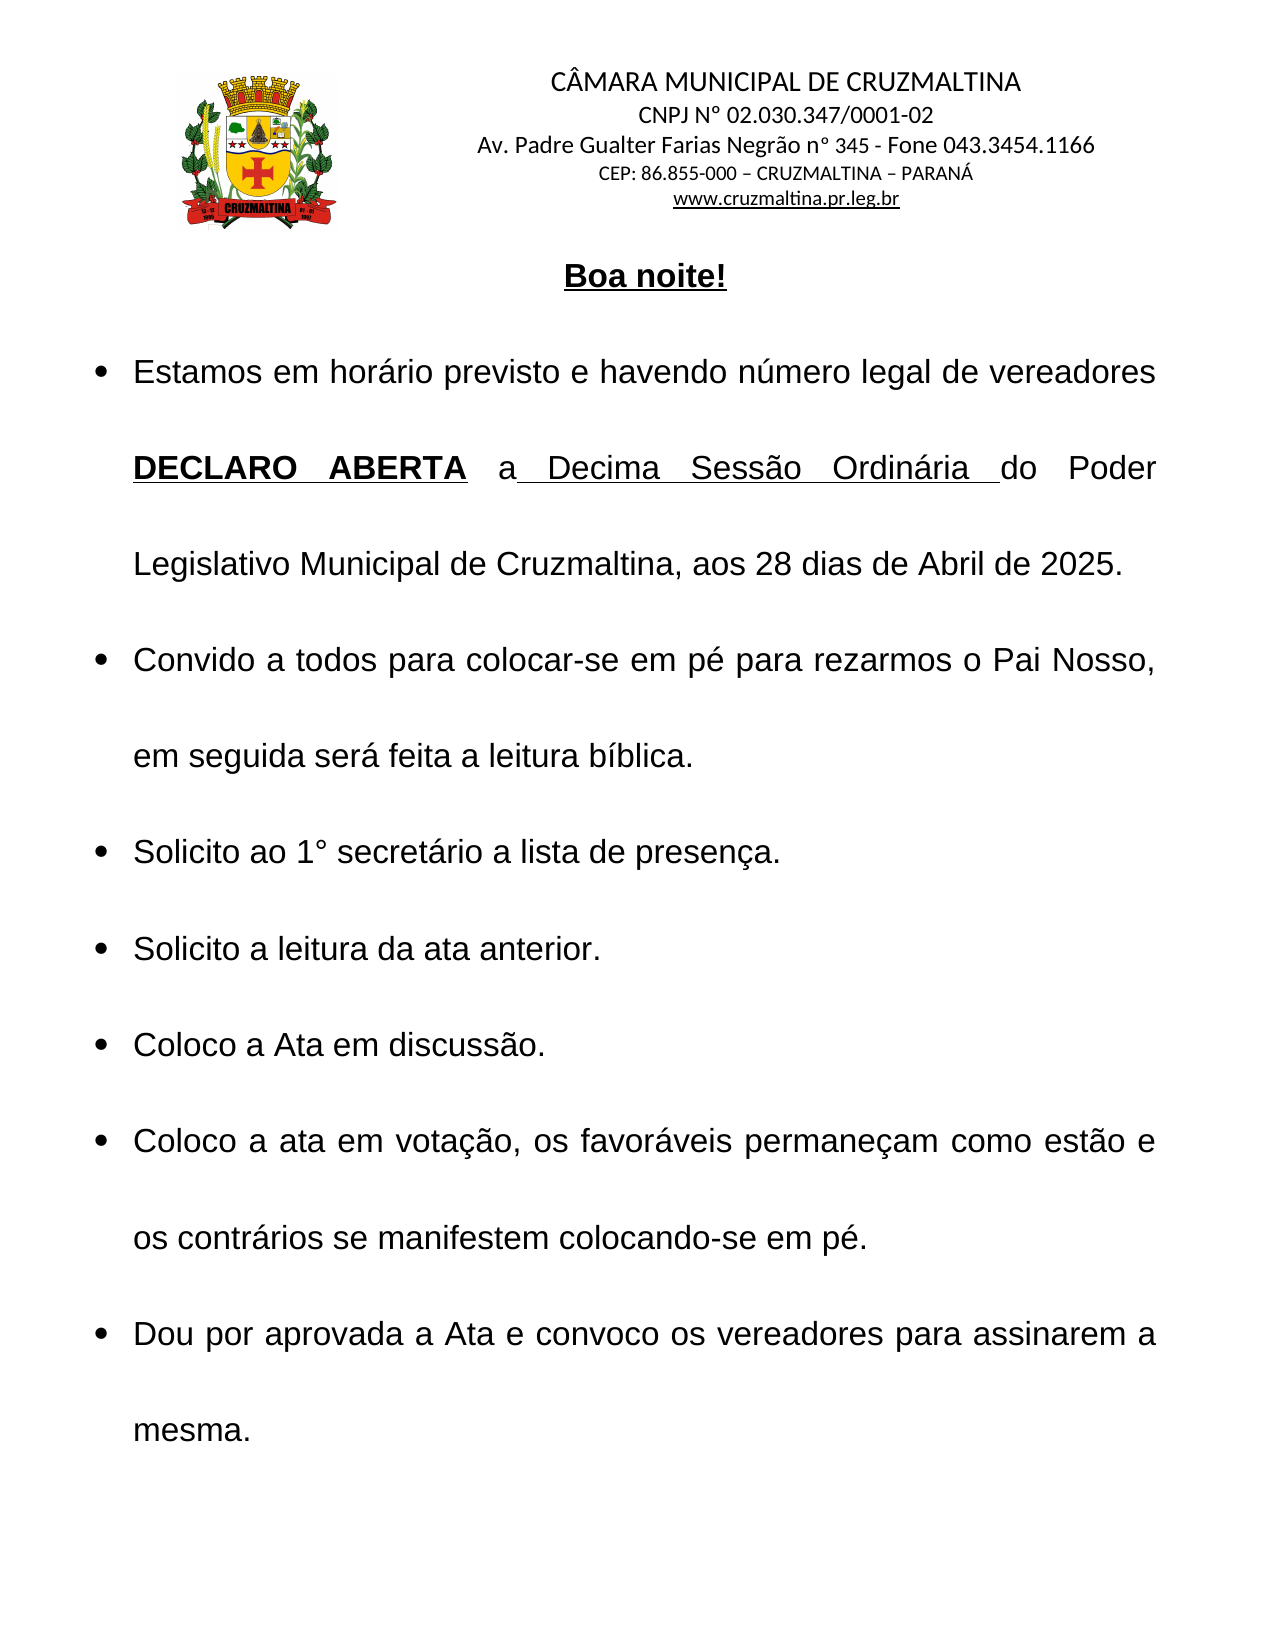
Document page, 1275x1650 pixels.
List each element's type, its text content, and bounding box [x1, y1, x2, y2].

list Solicito a leitura da ata anterior. [95, 929, 1157, 967]
text Boa noite! [133, 256, 1157, 294]
list Convido a todos para colocar-se em pé para rezarmos o Pai Nosso, em seguida será feita a leitura bíblica. [95, 640, 1157, 775]
picture [177, 73, 339, 232]
list Solicito ao 1° secretário a lista de presença. [95, 832, 1157, 871]
list Coloco a Ata em discussão. [95, 1025, 1157, 1064]
list Coloco a ata em votação, os favoráveis permaneçam como estão e os contrários se manifestem colocando-se em pé. [95, 1122, 1157, 1256]
list Dou por aprovada a Ata e convoco os vereadores para assinarem a mesma. [95, 1314, 1157, 1448]
list Estamos em horário previsto e havendo número legal de vereadores DECLARO ABERTA a Decima Sessão Ordinária do Poder Legislativo Municipal de Cruzmaltina, aos 28 dias de Abril de 2025. [95, 352, 1157, 583]
